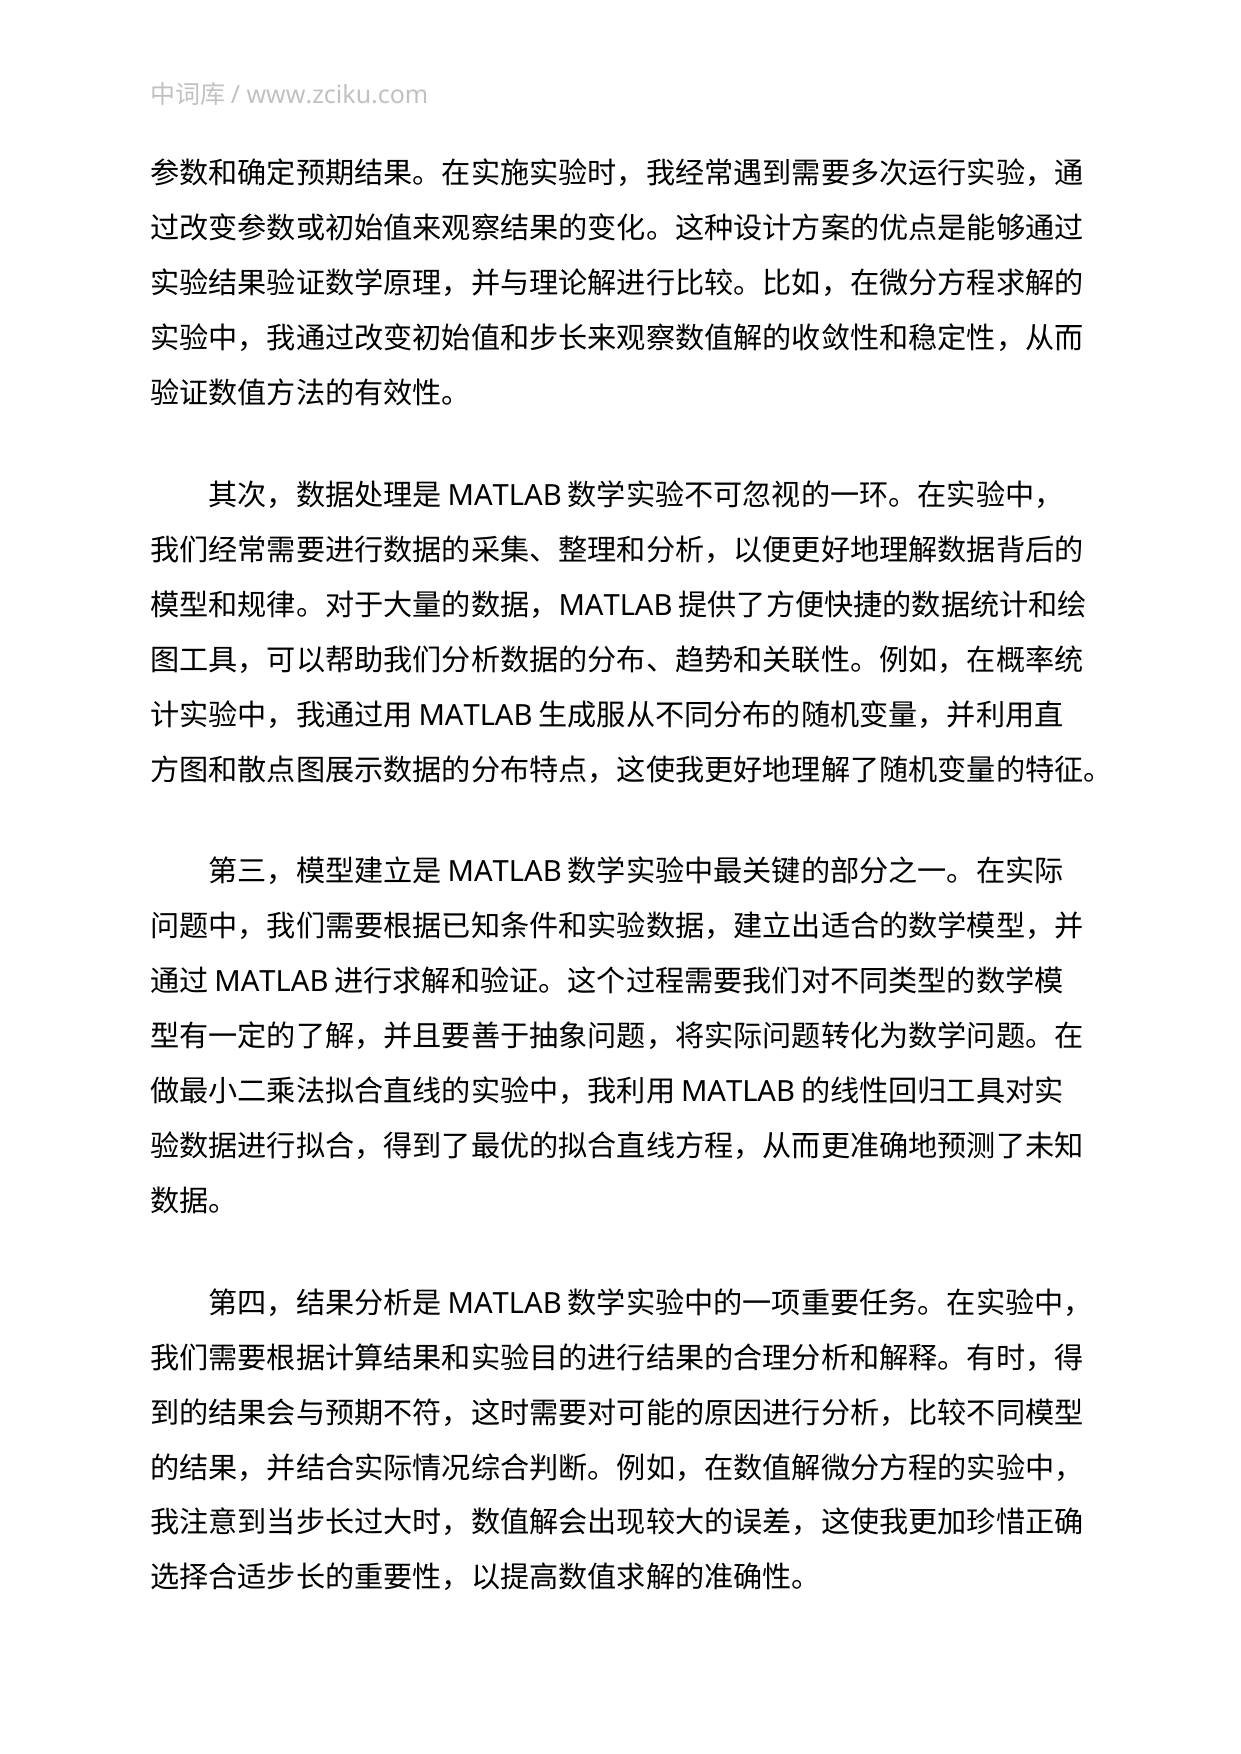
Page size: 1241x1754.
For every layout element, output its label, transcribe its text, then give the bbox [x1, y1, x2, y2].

text 第四，结果分析是MATLAB数学实验中的一项重要任务。在实验中，我们需要根据计算结果和实验目的进行结果的合理分析和解释。有时，得到的结果会与预期不符，这时需要对可能的原因进行分析，比较不同模型的结果，并结合实际情况综合判断。例如，在数值解微分方程的实验中，我注意到当步长过大时，数值解会出现较大的误差，这使我更加珍惜正确选择合适步长的重要性，以提高数值求解的准确性。 [150, 1279, 1090, 1596]
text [150, 150, 1090, 412]
text 第三，模型建立是MATLAB数学实验中最关键的部分之一。在实际问题中，我们需要根据已知条件和实验数据，建立出适合的数学模型，并通过MATLAB进行求解和验证。这个过程需要我们对不同类型的数学模型有一定的了解，并且要善于抽象问题，将实际问题转化为数学问题。在做最小二乘法拟合直线的实验中，我利用MATLAB的线性回归工具对实验数据进行拟合，得到了最优的拟合直线方程，从而更准确地预测了未知数据。 [150, 848, 1090, 1220]
text 其次，数据处理是MATLAB数学实验不可忽视的一环。在实验中，我们经常需要进行数据的采集、整理和分析，以便更好地理解数据背后的模型和规律。对于大量的数据，MATLAB提供了方便快捷的数据统计和绘图工具，可以帮助我们分析数据的分布、趋势和关联性。例如，在概率统计实验中，我通过用MATLAB生成服从不同分布的随机变量，并利用直方图和散点图展示数据的分布特点，这使我更好地理解了随机变量的特征。 [150, 471, 1090, 788]
